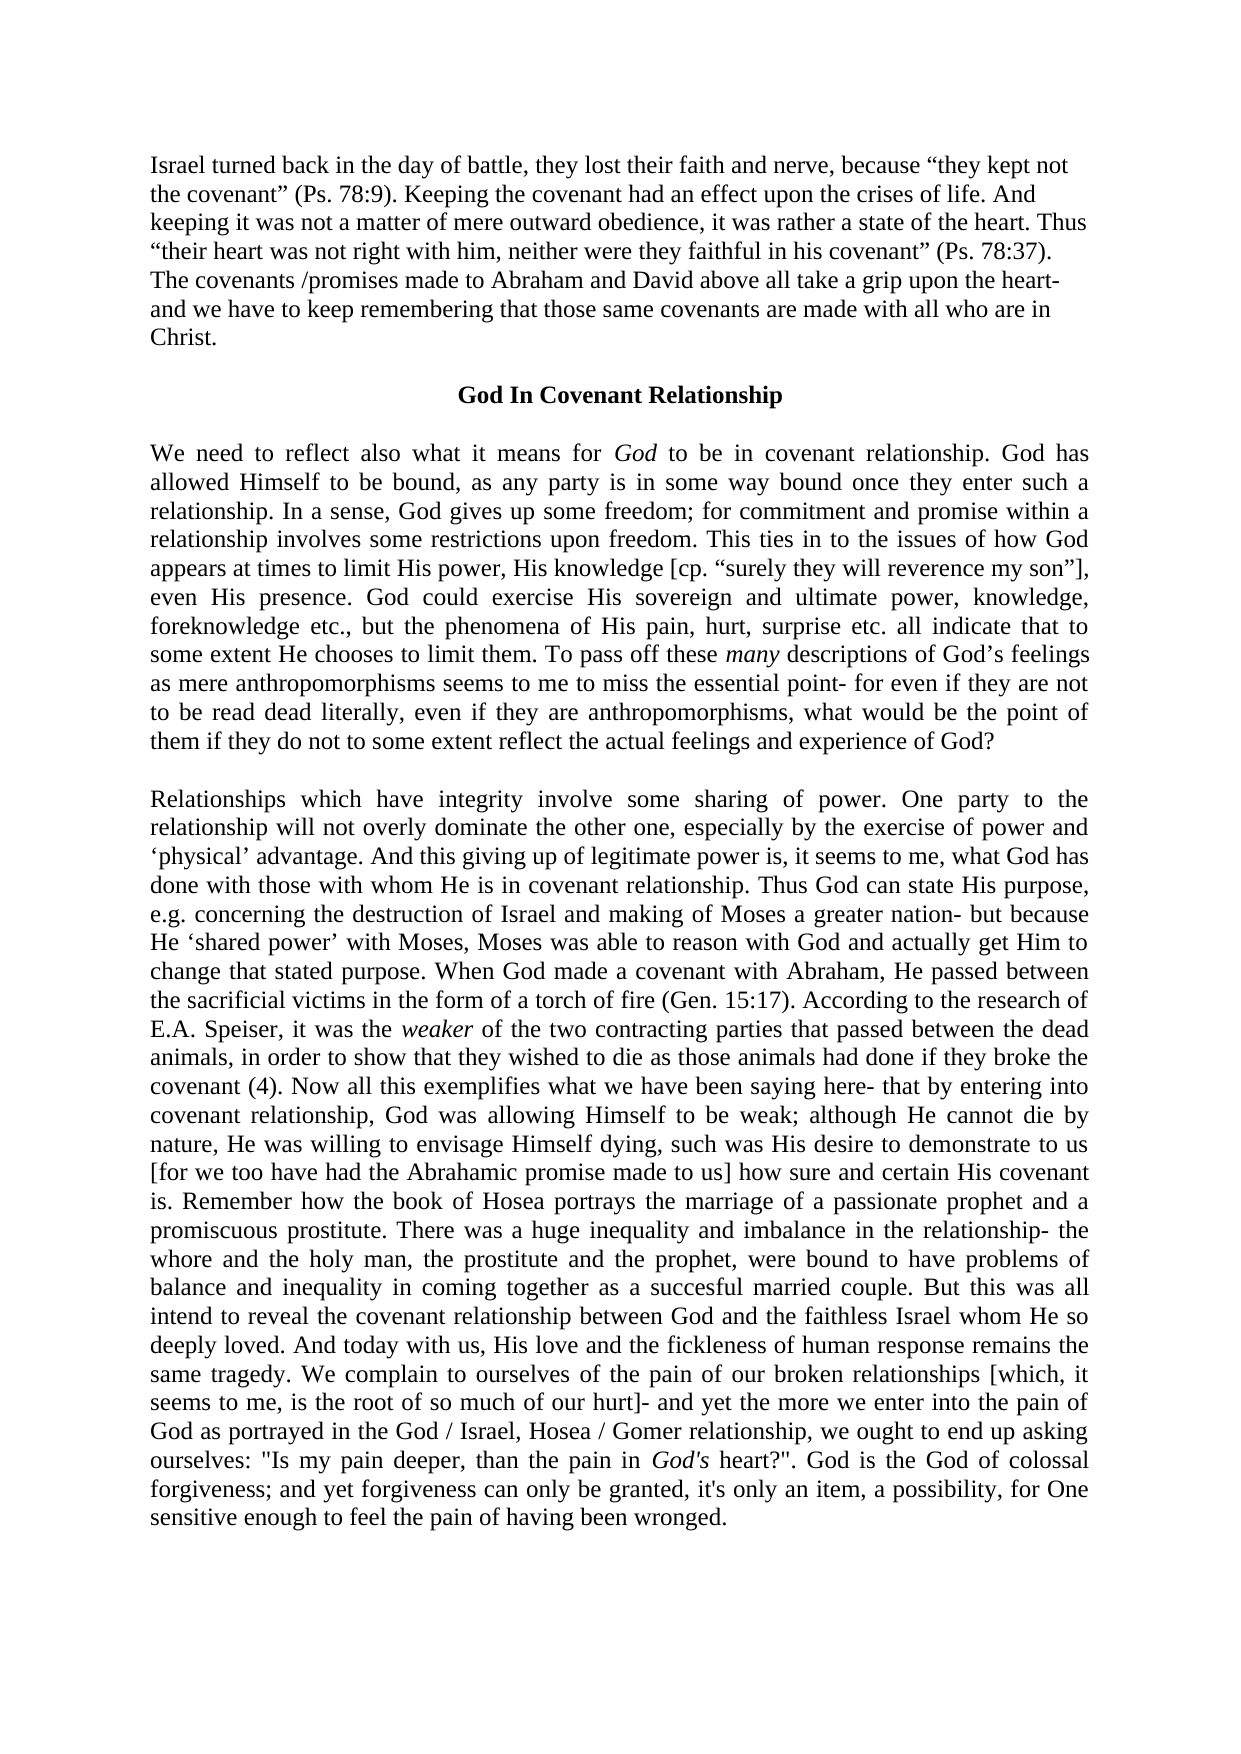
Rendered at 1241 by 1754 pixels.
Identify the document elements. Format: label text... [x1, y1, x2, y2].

text Israel turned back in the day of battle, they lost their faith and nerve, because “they kept not the covenant” (Ps. 78:9). Keeping the covenant had an effect upon the crises of life. And keeping it was not a matter of mere outward obedience, it was rather a state of the heart. Thus “their heart was not right with him, neither were they faithful in his covenant” (Ps. 78:37). The covenants /promises made to Abraham and David above all take a grip upon the heart- and we have to keep remembering that those same covenants are made with all who are in Christ. [150, 150, 1090, 351]
text We need to reflect also what it means for God to be in covenant relationship. God has allowed Himself to be bound, as any party is in some way bound once they enter such a relationship. In a sense, God gives up some freedom; for commitment and promise within a relationship involves some restrictions upon freedom. This ties in to the issues of how God appears at times to limit His power, His knowledge [cp. “surely they will reverence my son”], even His presence. God could exercise His sovereign and ultimate power, knowledge, foreknowledge etc., but the phenomena of His pain, hurt, surprise etc. all indicate that to some extent He chooses to limit them. To pass off these many descriptions of God’s feelings as mere anthropomorphisms seems to me to miss the essential point- for even if they are not to be read dead literally, even if they are anthropomorphisms, what would be the point of them if they do not to some extent reflect the actual feelings and experience of God? [150, 438, 1090, 754]
text God In Covenant Relationship [150, 380, 1090, 409]
text Relationships which have integrity involve some sharing of power. One party to the relationship will not overly dominate the other one, especially by the exercise of power and ‘physical’ advantage. And this giving up of legitimate power is, it seems to me, what God has done with those with whom He is in covenant relationship. Thus God can state His purpose, e.g. concerning the destruction of Israel and making of Moses a greater nation- but because He ‘shared power’ with Moses, Moses was able to reason with God and actually get Him to change that stated purpose. When God made a covenant with Abraham, He passed between the sacrificial victims in the form of a torch of fire (Gen. 15:17). According to the research of E.A. Speiser, it was the weaker of the two contracting parties that passed between the dead animals, in order to show that they wished to die as those animals had done if they broke the covenant (4). Now all this exemplifies what we have been saying here- that by entering into covenant relationship, God was allowing Himself to be weak; although He cannot die by nature, He was willing to envisage Himself dying, such was His desire to demonstrate to us [for we too have had the Abrahamic promise made to us] how sure and certain His covenant is. Remember how the book of Hosea portrays the marriage of a passionate prophet and a promiscuous prostitute. There was a huge inequality and imbalance in the relationship- the whore and the holy man, the prostitute and the prophet, were bound to have problems of balance and inequality in coming together as a succesful married couple. But this was all intend to reveal the covenant relationship between God and the faithless Israel whom He so deeply loved. And today with us, His love and the fickleness of human response remains the same tragedy. We complain to ourselves of the pain of our broken relationships [which, it seems to me, is the root of so much of our hurt]- and yet the more we enter into the pain of God as portrayed in the God / Israel, Hosea / Gomer relationship, we ought to end up asking ourselves: "Is my pain deeper, than the pain in God's heart?". God is the God of colossal forgiveness; and yet forgiveness can only be granted, it's only an item, a possibility, for One sensitive enough to feel the pain of having been wronged. [150, 784, 1090, 1531]
